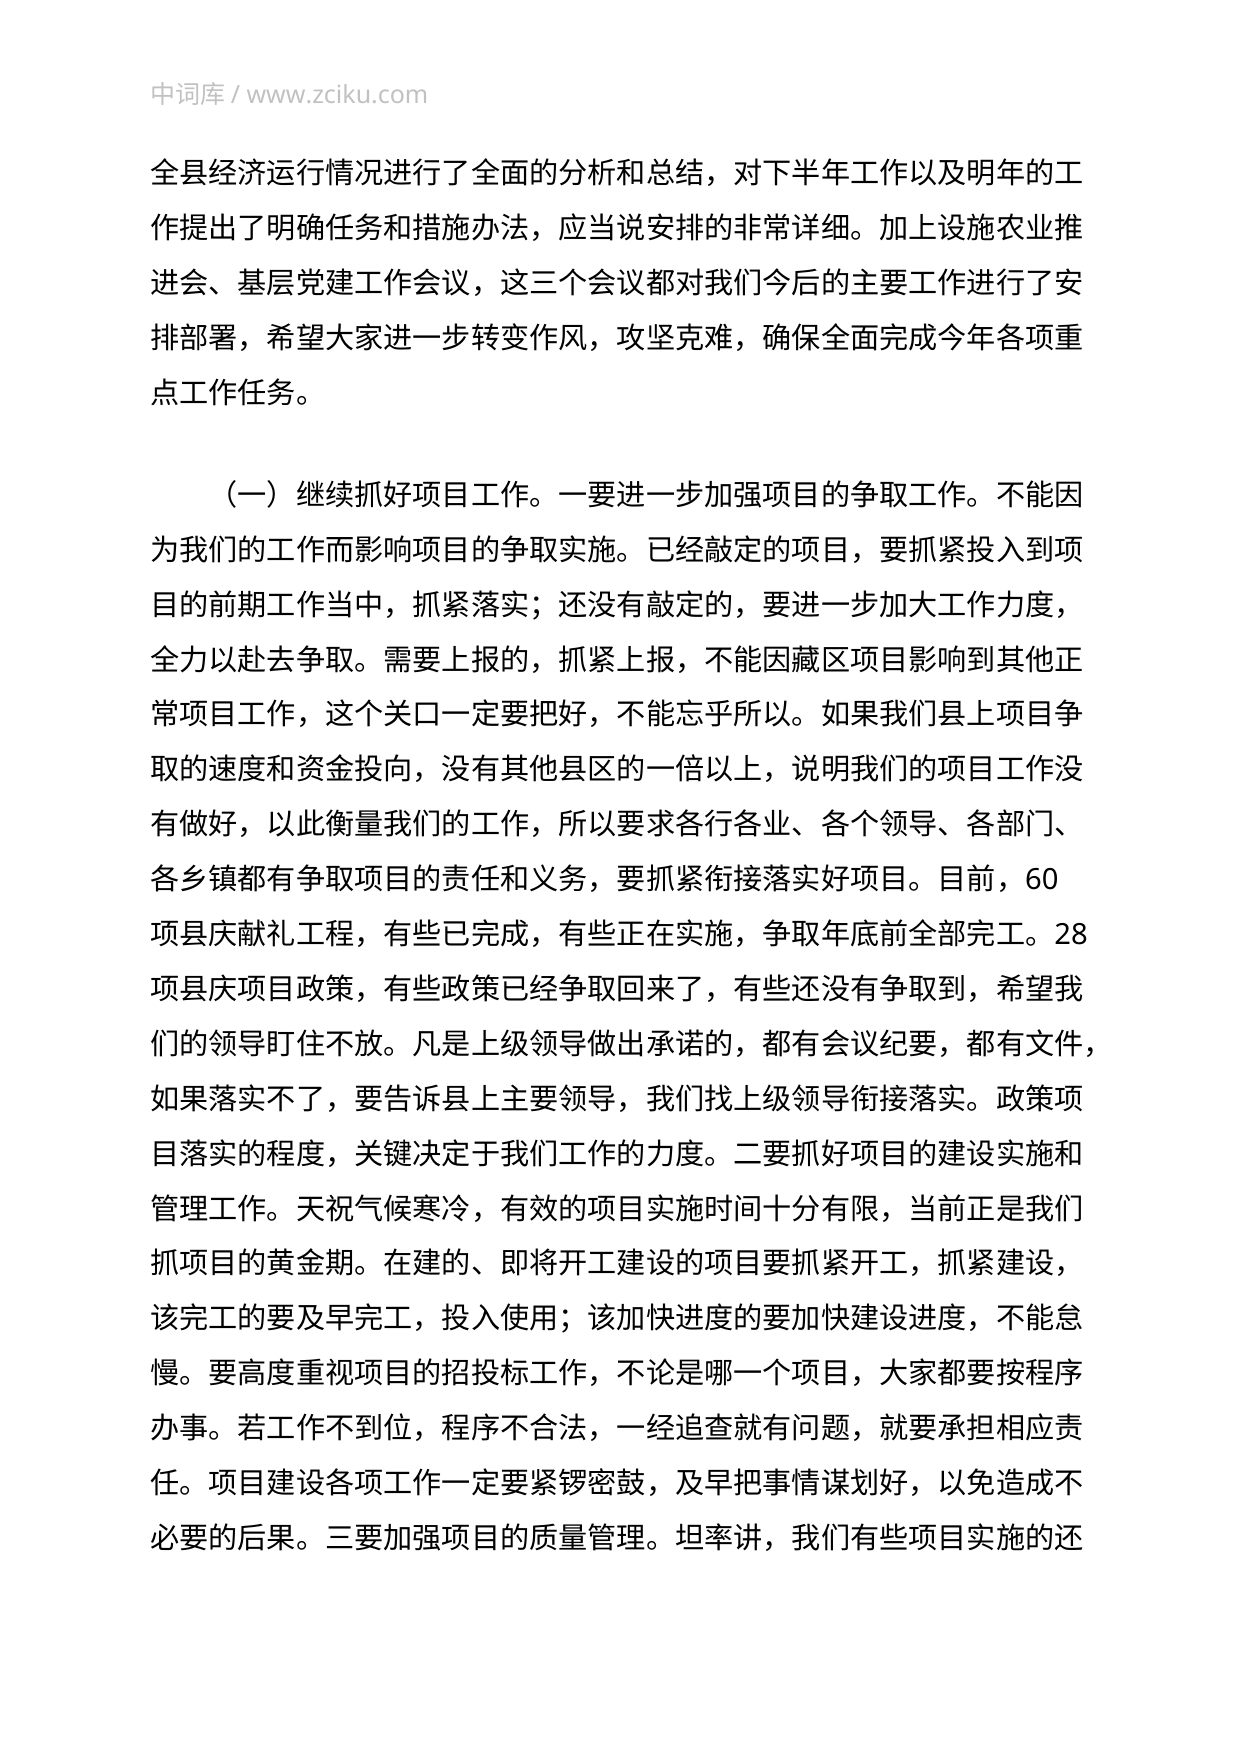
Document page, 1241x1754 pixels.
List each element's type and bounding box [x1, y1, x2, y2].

text [150, 150, 1090, 412]
text [150, 471, 1090, 1557]
